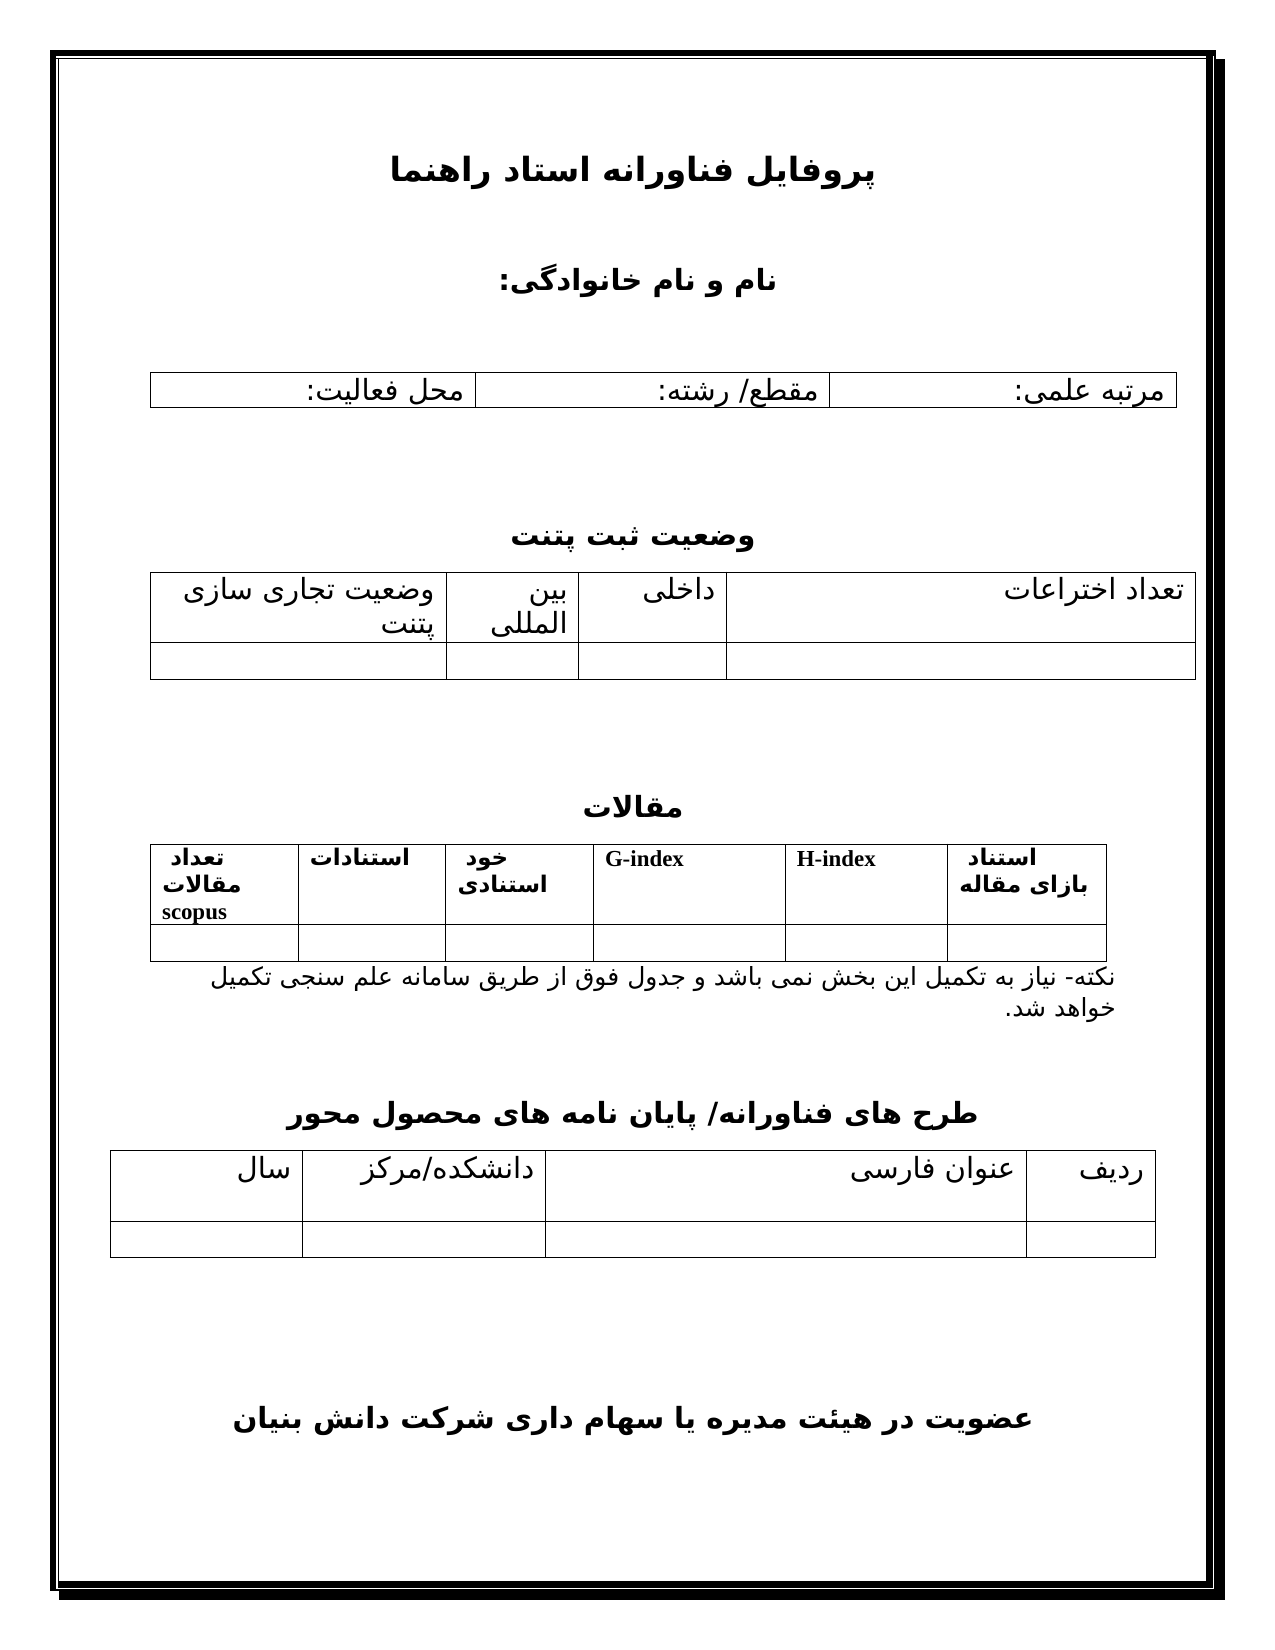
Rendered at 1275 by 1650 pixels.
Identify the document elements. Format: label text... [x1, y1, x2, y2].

text پروفایل فناورانه استاد راهنما [150, 150, 1116, 189]
table_header ردیف [1027, 1151, 1155, 1221]
table_header مقطع/ رشته: [476, 373, 829, 407]
table_header استناد بازای مقاله [948, 845, 1106, 924]
table_cell [446, 925, 593, 961]
table_header خود استنادی [446, 845, 593, 924]
table_header بین المللی [447, 573, 578, 642]
table_cell [111, 1222, 302, 1257]
text طرح های فناورانه/ پایان نامه های محصول محور [150, 1097, 1116, 1131]
table_cell [594, 925, 785, 961]
table_header مرتبه علمی: [830, 373, 1176, 407]
table_header محل فعالیت: [151, 373, 475, 407]
table_header داخلی [579, 573, 726, 642]
table_header وضعیت تجاری سازی پتنت [151, 573, 446, 642]
table_header دانشکده/مرکز [303, 1151, 545, 1221]
table_header سال [111, 1151, 302, 1221]
table_cell [299, 925, 445, 961]
table_header H-index [786, 845, 947, 924]
table_cell [303, 1222, 545, 1257]
table_cell [546, 1222, 1026, 1257]
table_header استنادات [299, 845, 445, 924]
table_cell [579, 643, 726, 679]
table_cell [151, 643, 446, 679]
text نام و نام خانوادگی: [150, 264, 1116, 298]
table_cell [948, 925, 1106, 961]
text نکته- نیاز به تکمیل این بخش نمی باشد و جدول فوق از طریق سامانه علم سنجی تکمیل خواهد شد. [150, 962, 1116, 1023]
text مقالات [150, 790, 1116, 824]
table_cell [1027, 1222, 1155, 1257]
table_header تعداد اختراعات [727, 573, 1195, 642]
table_cell [447, 643, 578, 679]
table_cell [151, 925, 298, 961]
table_header عنوان فارسی [546, 1151, 1026, 1221]
text وضعیت ثبت پتنت [150, 518, 1116, 552]
text عضویت در هیئت مدیره یا سهام داری شرکت دانش بنیان [150, 1401, 1116, 1435]
table_header تعداد مقالات scopus [151, 845, 298, 924]
table_cell [727, 643, 1195, 679]
table_cell [786, 925, 947, 961]
table_header G-index [594, 845, 785, 924]
